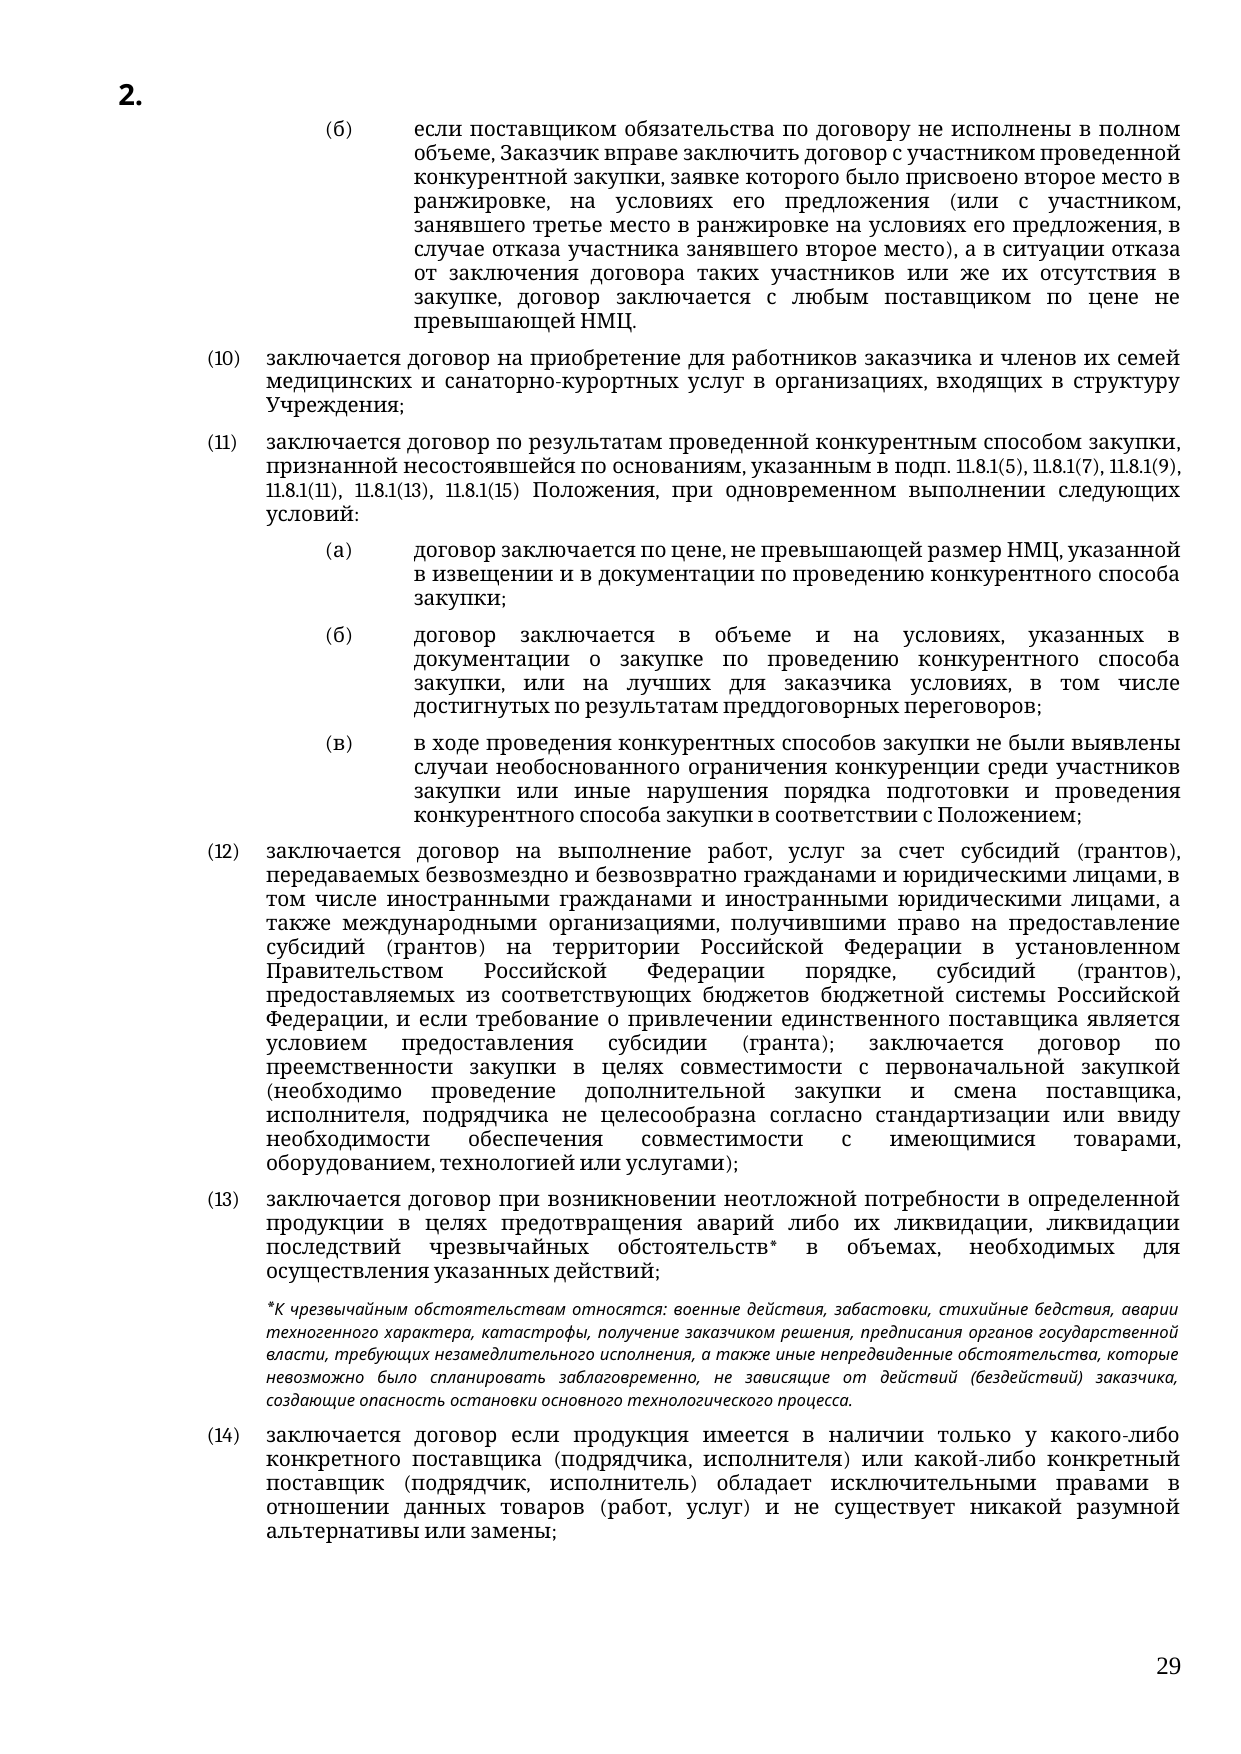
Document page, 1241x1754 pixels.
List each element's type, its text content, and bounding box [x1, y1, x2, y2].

list заключается договор на выполнение работ, услуг за счет субсидий (грантов), передаваемых безвозмездно и безвозвратно гражданами и юридическими лицами, в том числе иностранными гражданами и иностранными юридическими лицами, а также международными организациями, получившими право на предоставление субсидий (грантов) на территории Российской Федерации в установленном Правительством Российской Федерации порядке, субсидий (грантов), предоставляемых из соответствующих бюджетов бюджетной системы Российской Федерации, и если требование о привлечении единственного поставщика является условием предоставления субсидии (гранта); заключается договор по преемственности закупки в целях совместимости с первоначальной закупкой (необходимо проведение дополнительной закупки и смена поставщика, исполнителя, подрядчика не целесообразна согласно стандартизации или ввиду необходимости обеспечения совместимости с имеющимися товарами, оборудованием, технологией или услугами); [207, 840, 1181, 1175]
list заключается договор на приобретение для работников заказчика и членов их семей медицинских и санаторно-курортных услуг в организациях, входящих в структуру Учреждения; [207, 346, 1181, 418]
list заключается договор если продукция имеется в наличии только у какого-либо конкретного поставщика (подрядчика, исполнителя) или какой-либо конкретный поставщик (подрядчик, исполнитель) обладает исключительными правами в отношении данных товаров (работ, услуг) и не существует никакой разумной альтернативы или замены; [207, 1423, 1181, 1543]
list если поставщиком обязательства по договору не исполнены в полном объеме, Заказчик вправе заключить договор с участником проведенной конкурентной закупки, заявке которого было присвоено второе место в ранжировке, на условиях его предложения (или с участником, занявшего третье место в ранжировке на условиях его предложения, в случае отказа участника занявшего второе место), а в ситуации отказа от заключения договора таких участников или же их отсутствия в закупке, договор заключается с любым поставщиком по цене не превышающей НМЦ. [325, 118, 1181, 334]
list *К чрезвычайным обстоятельствам относятся: военные действия, забастовки, стихийные бедствия, аварии техногенного характера, катастрофы, получение заказчиком решения, предписания органов государственной власти, требующих незамедлительного исполнения, а также иные непредвиденные обстоятельства, которые невозможно было спланировать заблаговременно, не зависящие от действий (бездействий) заказчика, создающие опасность остановки основного технологического процесса. [266, 1296, 1181, 1411]
list в ходе проведения конкурентных способов закупки не были выявлены случаи необоснованного ограничения конкуренции среди участников закупки или иные нарушения порядка подготовки и проведения конкурентного способа закупки в соответствии с Положением; [325, 732, 1181, 827]
list заключается договор при возникновении неотложной потребности в определенной продукции в целях предотвращения аварий либо их ликвидации, ликвидации последствий чрезвычайных обстоятельств* в объемах, необходимых для осуществления указанных действий; [207, 1188, 1181, 1284]
list договор заключается в объеме и на условиях, указанных в документации о закупке по проведению конкурентного способа закупки, или на лучших для заказчика условиях, в том числе достигнутых по результатам преддоговорных переговоров; [325, 623, 1181, 719]
list заключается договор по результатам проведенной конкурентным способом закупки, признанной несостоявшейся по основаниям, указанным в подп. 11.8.1(5), 11.8.1(7), 11.8.1(9), 11.8.1(11), 11.8.1(13), 11.8.1(15) Положения, при одновременном выполнении следующих условий: [207, 431, 1181, 526]
list договор заключается по цене, не превышающей размер НМЦ, указанной в извещении и в документации по проведению конкурентного способа закупки; [325, 539, 1181, 611]
